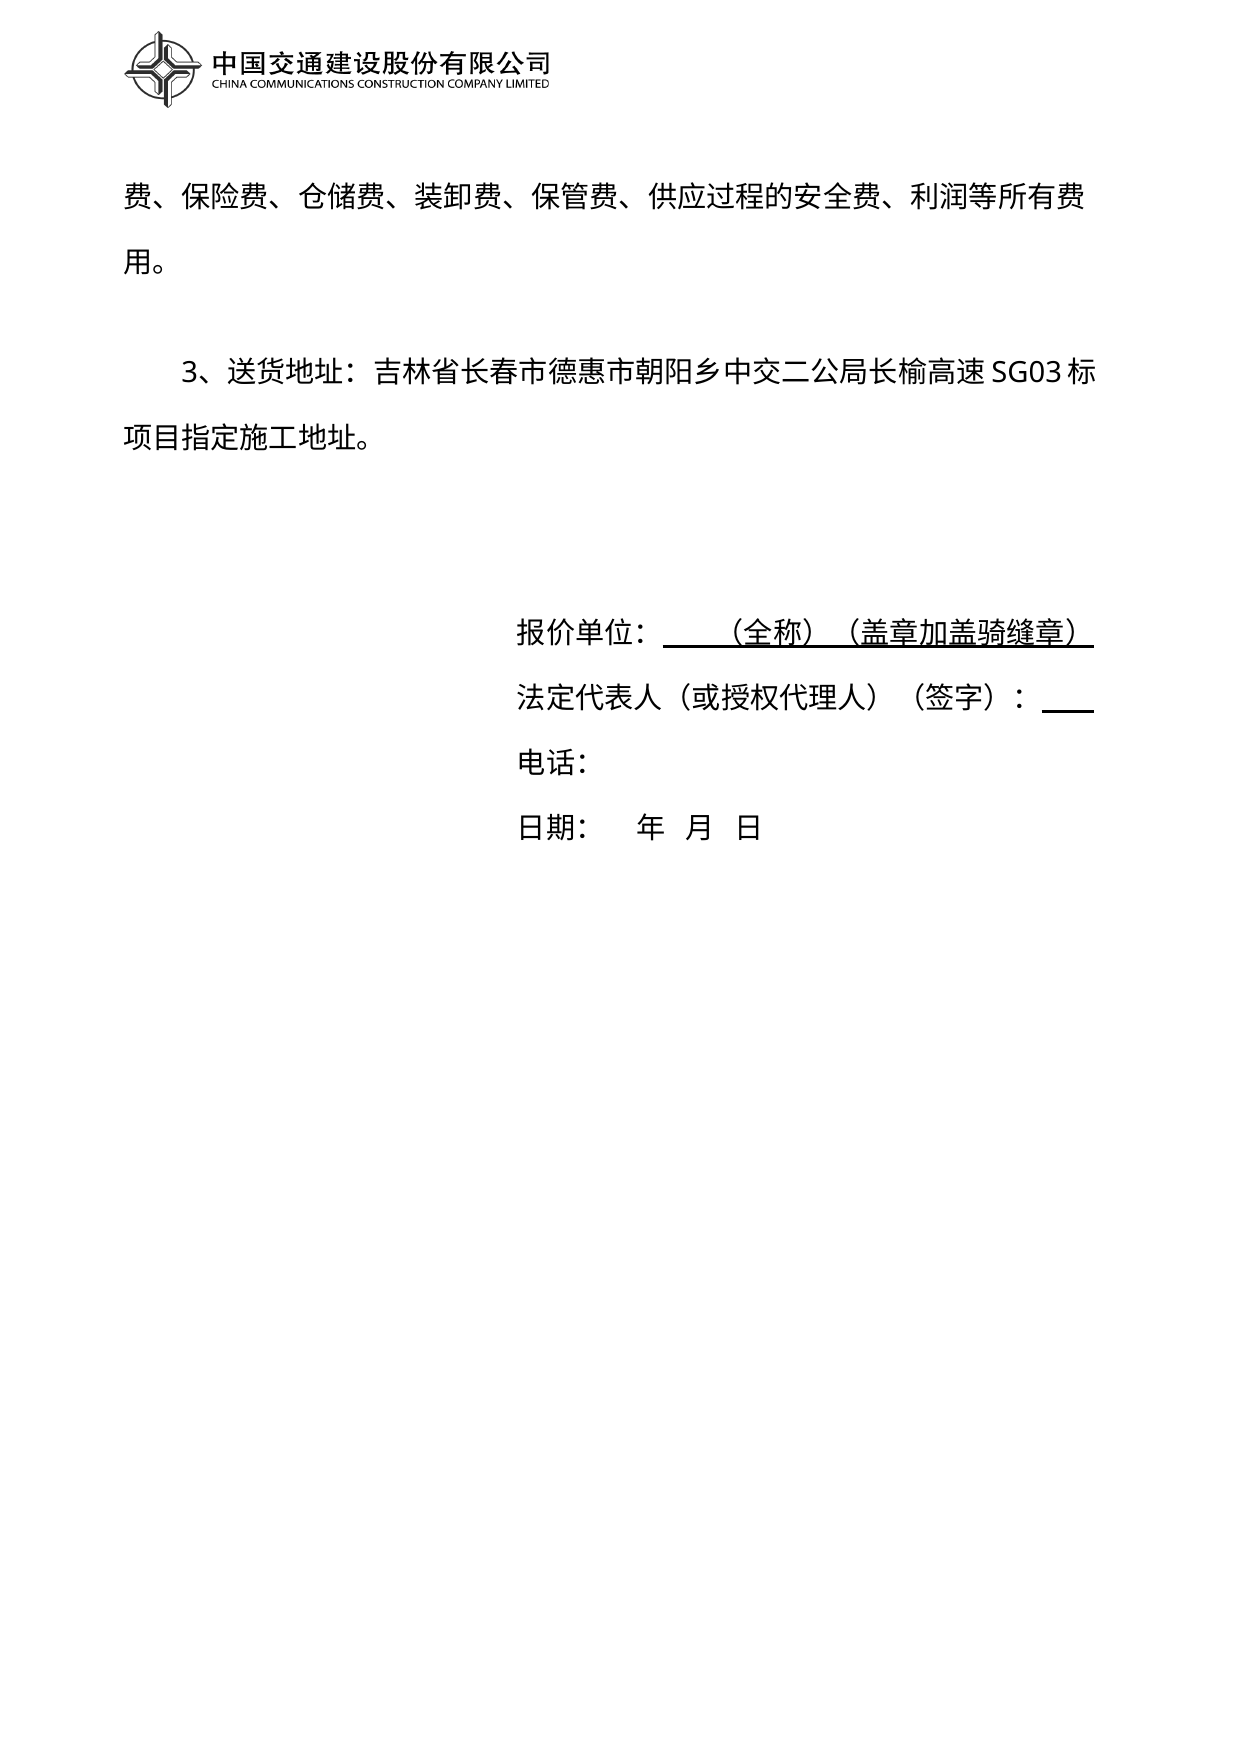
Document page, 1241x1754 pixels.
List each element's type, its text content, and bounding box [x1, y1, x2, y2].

text 法定代表人（或授权代理人）（签字）： [517, 663, 1117, 728]
text 3、送货地址：吉林省长春市德惠市朝阳乡中交二公局长榆高速SG03标项目指定施工地址。 [123, 338, 1117, 468]
list 报价单位： （全称）（盖章加盖骑缝章） [517, 598, 1117, 663]
text 电话： [517, 728, 1117, 793]
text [123, 162, 1117, 292]
text 日期： 年 月 日 [517, 793, 1117, 858]
